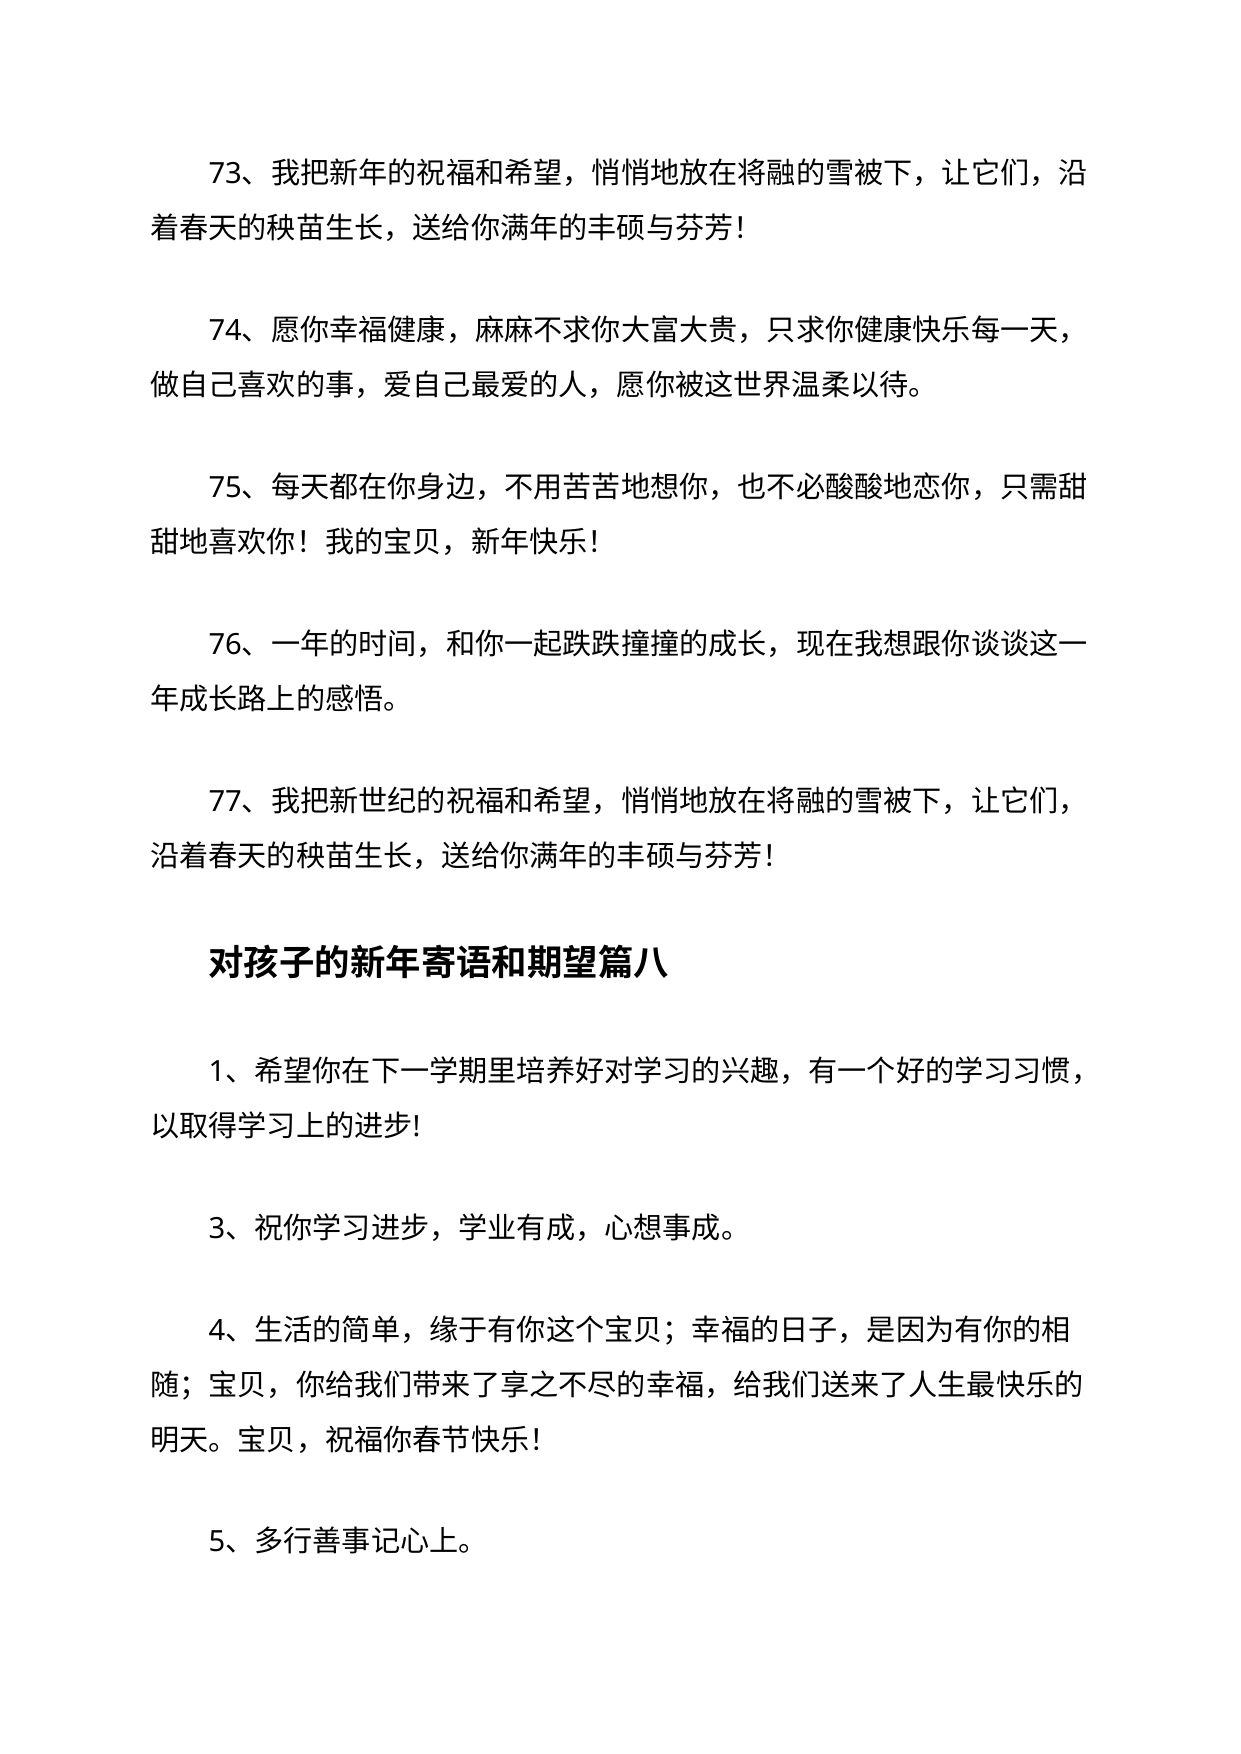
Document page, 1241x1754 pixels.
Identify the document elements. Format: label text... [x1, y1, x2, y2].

text 77、我把新世纪的祝福和希望，悄悄地放在将融的雪被下，让它们，沿着春天的秧苗生长，送给你满年的丰硕与芬芳！ [150, 777, 1090, 874]
text 4、生活的简单，缘于有你这个宝贝；幸福的日子，是因为有你的相随；宝贝，你给我们带来了享之不尽的幸福，给我们送来了人生最快乐的明天。宝贝，祝福你春节快乐！ [150, 1306, 1090, 1458]
text 对孩子的新年寄语和期望篇八 [150, 934, 1090, 985]
text 73、我把新年的祝福和希望，悄悄地放在将融的雪被下，让它们，沿着春天的秧苗生长，送给你满年的丰硕与芬芳！ [150, 150, 1090, 247]
text 74、愿你幸福健康，麻麻不求你大富大贵，只求你健康快乐每一天，做自己喜欢的事，爱自己最爱的人，愿你被这世界温柔以待。 [150, 307, 1090, 404]
text 75、每天都在你身边，不用苦苦地想你，也不必酸酸地恋你，只需甜甜地喜欢你！我的宝贝，新年快乐！ [150, 463, 1090, 561]
text 3、祝你学习进步，学业有成，心想事成。 [150, 1204, 1090, 1247]
text 1、希望你在下一学期里培养好对学习的兴趣，有一个好的学习习惯，以取得学习上的进步! [150, 1047, 1090, 1145]
text 76、一年的时间，和你一起跌跌撞撞的成长，现在我想跟你谈谈这一年成长路上的感悟。 [150, 620, 1090, 718]
text 5、多行善事记心上。 [150, 1518, 1090, 1560]
